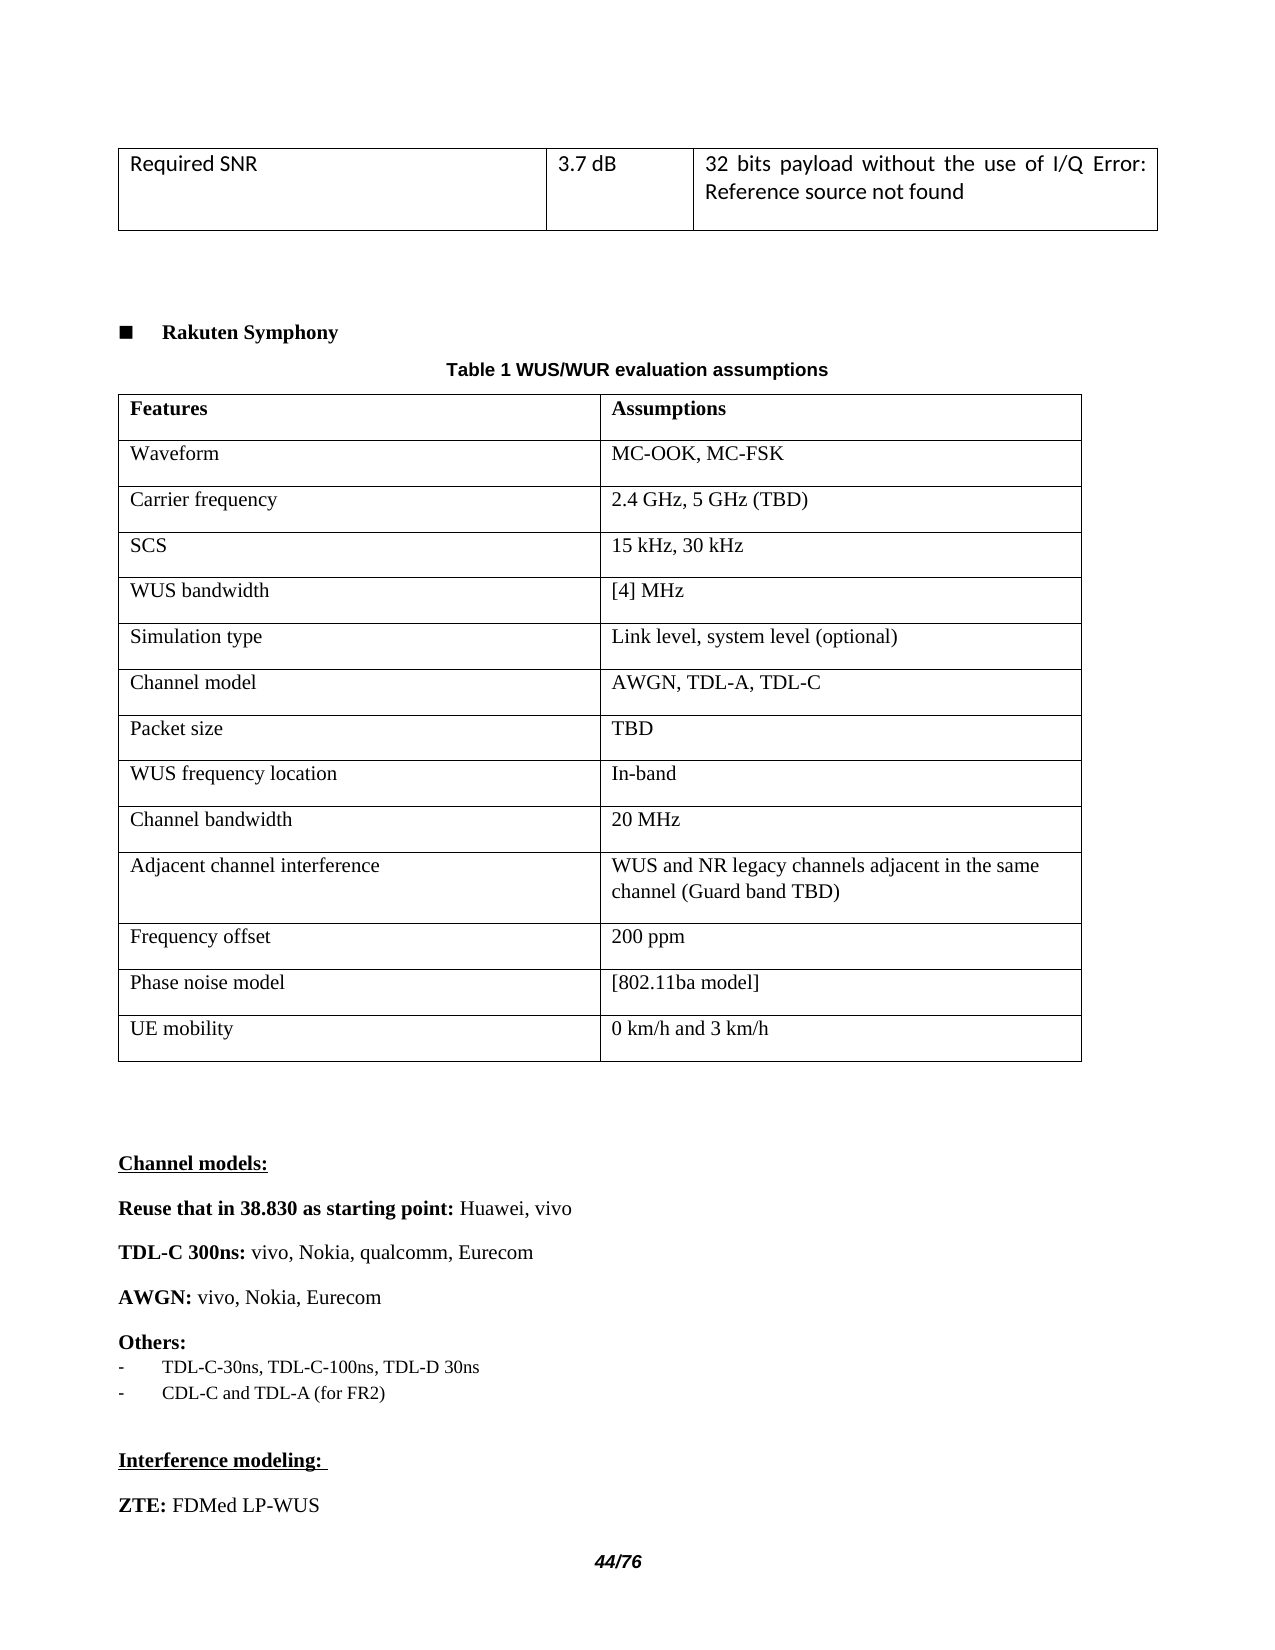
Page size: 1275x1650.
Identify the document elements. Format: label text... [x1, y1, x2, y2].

text AWGN: vivo, Nokia, Eurecom [118, 1285, 1157, 1309]
table_cell Phase noise model [119, 970, 600, 1015]
table_cell Carrier frequency [119, 487, 600, 532]
table_cell Packet size [119, 716, 600, 760]
table_cell Link level, system level (optional) [601, 624, 1081, 669]
text Reuse that in 38.830 as starting point: Huawei, vivo [118, 1196, 1157, 1220]
table_cell 15 kHz, 30 kHz [601, 533, 1081, 577]
list TDL-C-30ns, TDL-C-100ns, TDL-D 30ns [118, 1354, 1157, 1379]
text TDL-C 300ns: vivo, Nokia, qualcomm, Eurecom [118, 1240, 1157, 1264]
table_cell [4] MHz [601, 578, 1081, 623]
table_header Assumptions [601, 395, 1081, 440]
table_cell SCS [119, 533, 600, 577]
text Interference modeling: [118, 1448, 1157, 1472]
table_cell 20 MHz [601, 807, 1081, 852]
table_cell 200 ppm [601, 924, 1081, 969]
text ZTE: FDMed LP-WUS [118, 1493, 1157, 1517]
text Table 1 WUS/WUR evaluation assumptions [118, 359, 1157, 380]
table_cell WUS and NR legacy channels adjacent in the same channel (Guard band TBD) [601, 853, 1081, 923]
table_cell Channel bandwidth [119, 807, 600, 852]
text Channel models: [118, 1151, 1157, 1175]
table_cell Channel model [119, 670, 600, 714]
list Rakuten Symphony [118, 320, 1157, 344]
table_cell UE mobility [119, 1016, 600, 1061]
table_cell Adjacent channel interference [119, 853, 600, 923]
table_cell Frequency offset [119, 924, 600, 969]
table_cell 2.4 GHz, 5 GHz (TBD) [601, 487, 1081, 532]
table_cell MC-OOK, MC-FSK [601, 441, 1081, 486]
table_cell In-band [601, 761, 1081, 806]
table_cell WUS frequency location [119, 761, 600, 806]
list CDL-C and TDL-A (for FR2) [118, 1379, 1157, 1405]
table_header Features [119, 395, 600, 440]
table_cell Simulation type [119, 624, 600, 669]
table_cell AWGN, TDL-A, TDL-C [601, 670, 1081, 714]
table_cell 0 km/h and 3 km/h [601, 1016, 1081, 1061]
table_cell WUS bandwidth [119, 578, 600, 623]
table_cell TBD [601, 716, 1081, 760]
table_cell [802.11ba model] [601, 970, 1081, 1015]
table_cell Required SNR [119, 149, 546, 230]
table_cell Waveform [119, 441, 600, 486]
text Others: [118, 1330, 1157, 1354]
table_cell 3.7 dB [547, 149, 693, 230]
